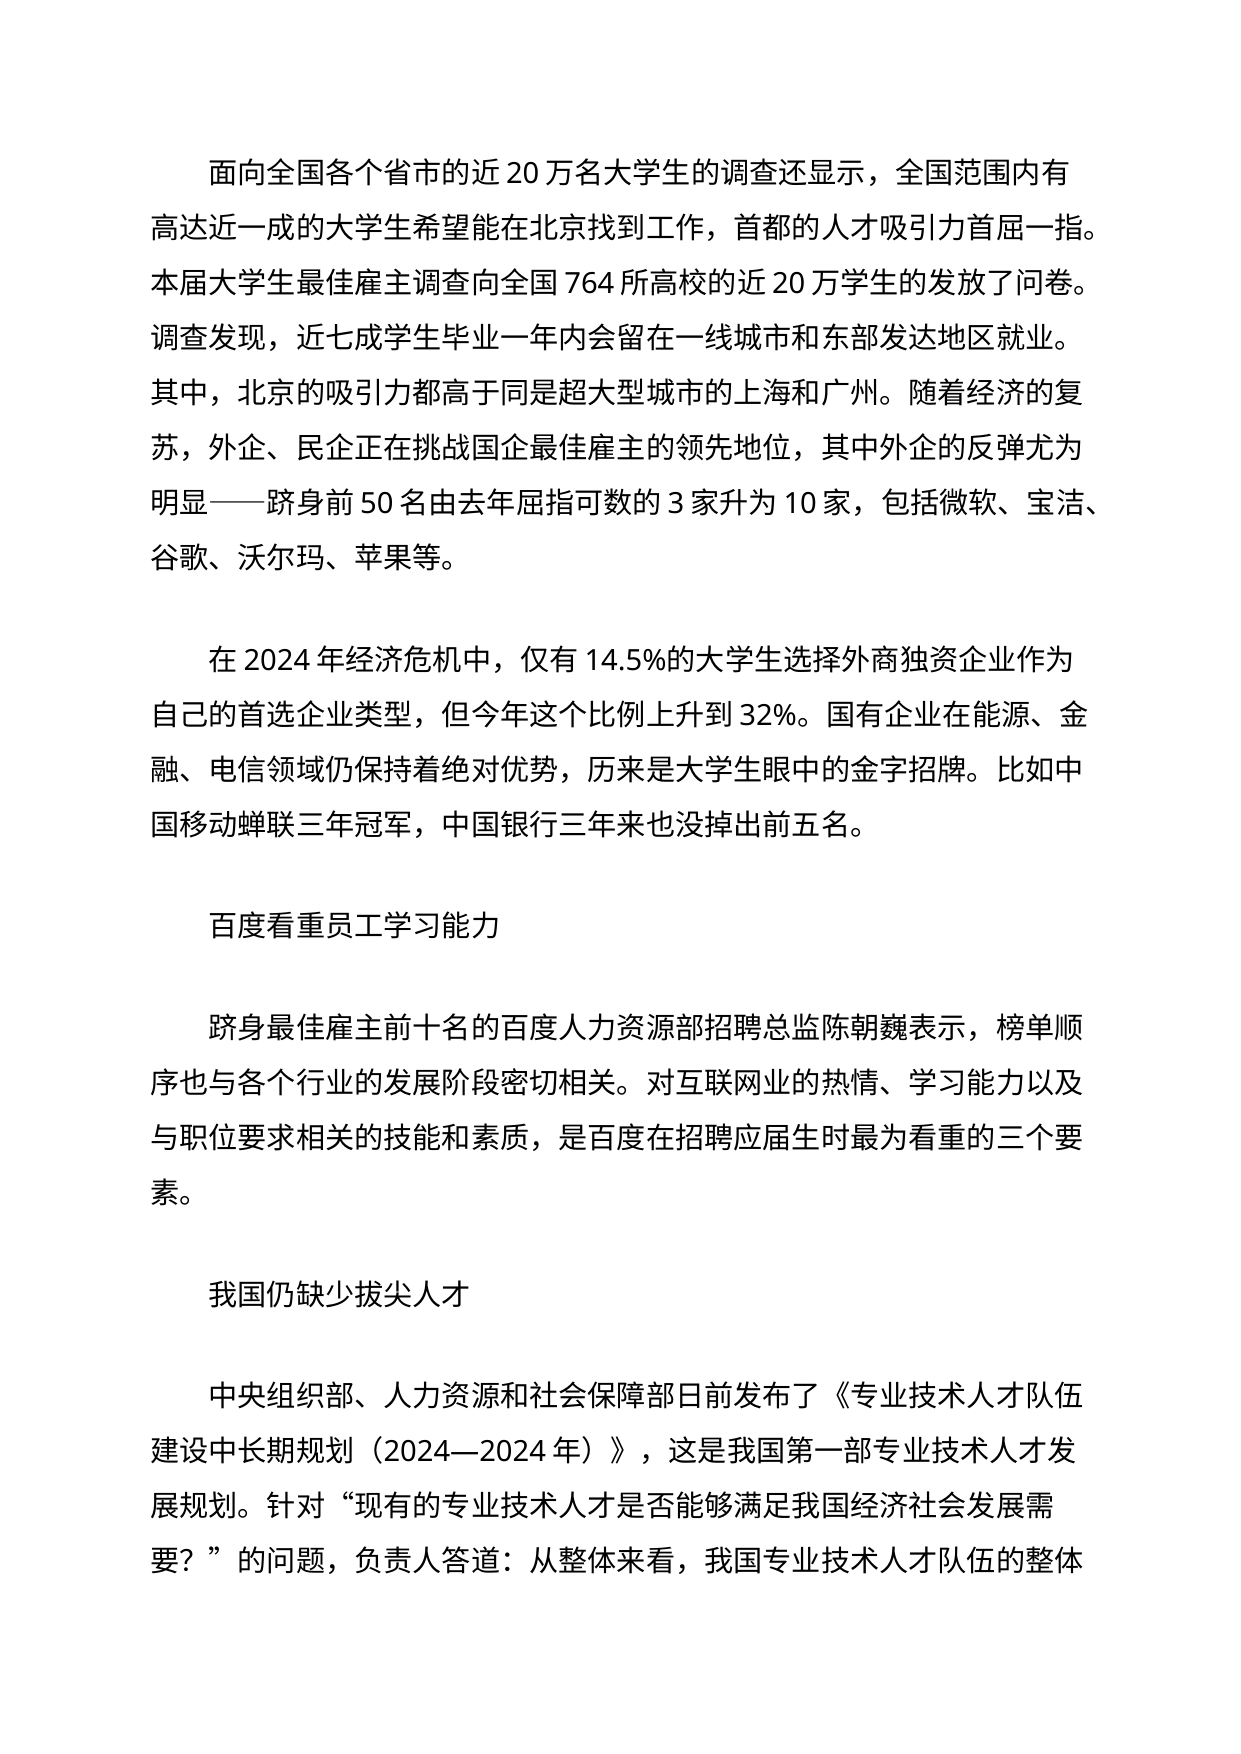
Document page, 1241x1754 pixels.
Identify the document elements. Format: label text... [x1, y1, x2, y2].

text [150, 1373, 1090, 1580]
text 面向全国各个省市的近20万名大学生的调查还显示，全国范围内有高达近一成的大学生希望能在北京找到工作，首都的人才吸引力首屈一指。本届大学生最佳雇主调查向全国764所高校的近20万学生的发放了问卷。调查发现，近七成学生毕业一年内会留在一线城市和东部发达地区就业。其中，北京的吸引力都高于同是超大型城市的上海和广州。随着经济的复苏，外企、民企正在挑战国企最佳雇主的领先地位，其中外企的反弹尤为明显——跻身前50名由去年屈指可数的3家升为10家，包括微软、宝洁、谷歌、沃尔玛、苹果等。 [150, 150, 1090, 577]
text 跻身最佳雇主前十名的百度人力资源部招聘总监陈朝巍表示，榜单顺序也与各个行业的发展阶段密切相关。对互联网业的热情、学习能力以及与职位要求相关的技能和素质，是百度在招聘应届生时最为看重的三个要素。 [150, 1005, 1090, 1212]
text 在2024年经济危机中，仅有14.5%的大学生选择外商独资企业作为自己的首选企业类型，但今年这个比例上升到32%。国有企业在能源、金融、电信领域仍保持着绝对优势，历来是大学生眼中的金字招牌。比如中国移动蝉联三年冠军，中国银行三年来也没掉出前五名。 [150, 636, 1090, 843]
text 百度看重员工学习能力 [150, 903, 1090, 945]
text 我国仍缺少拔尖人才 [150, 1271, 1090, 1313]
